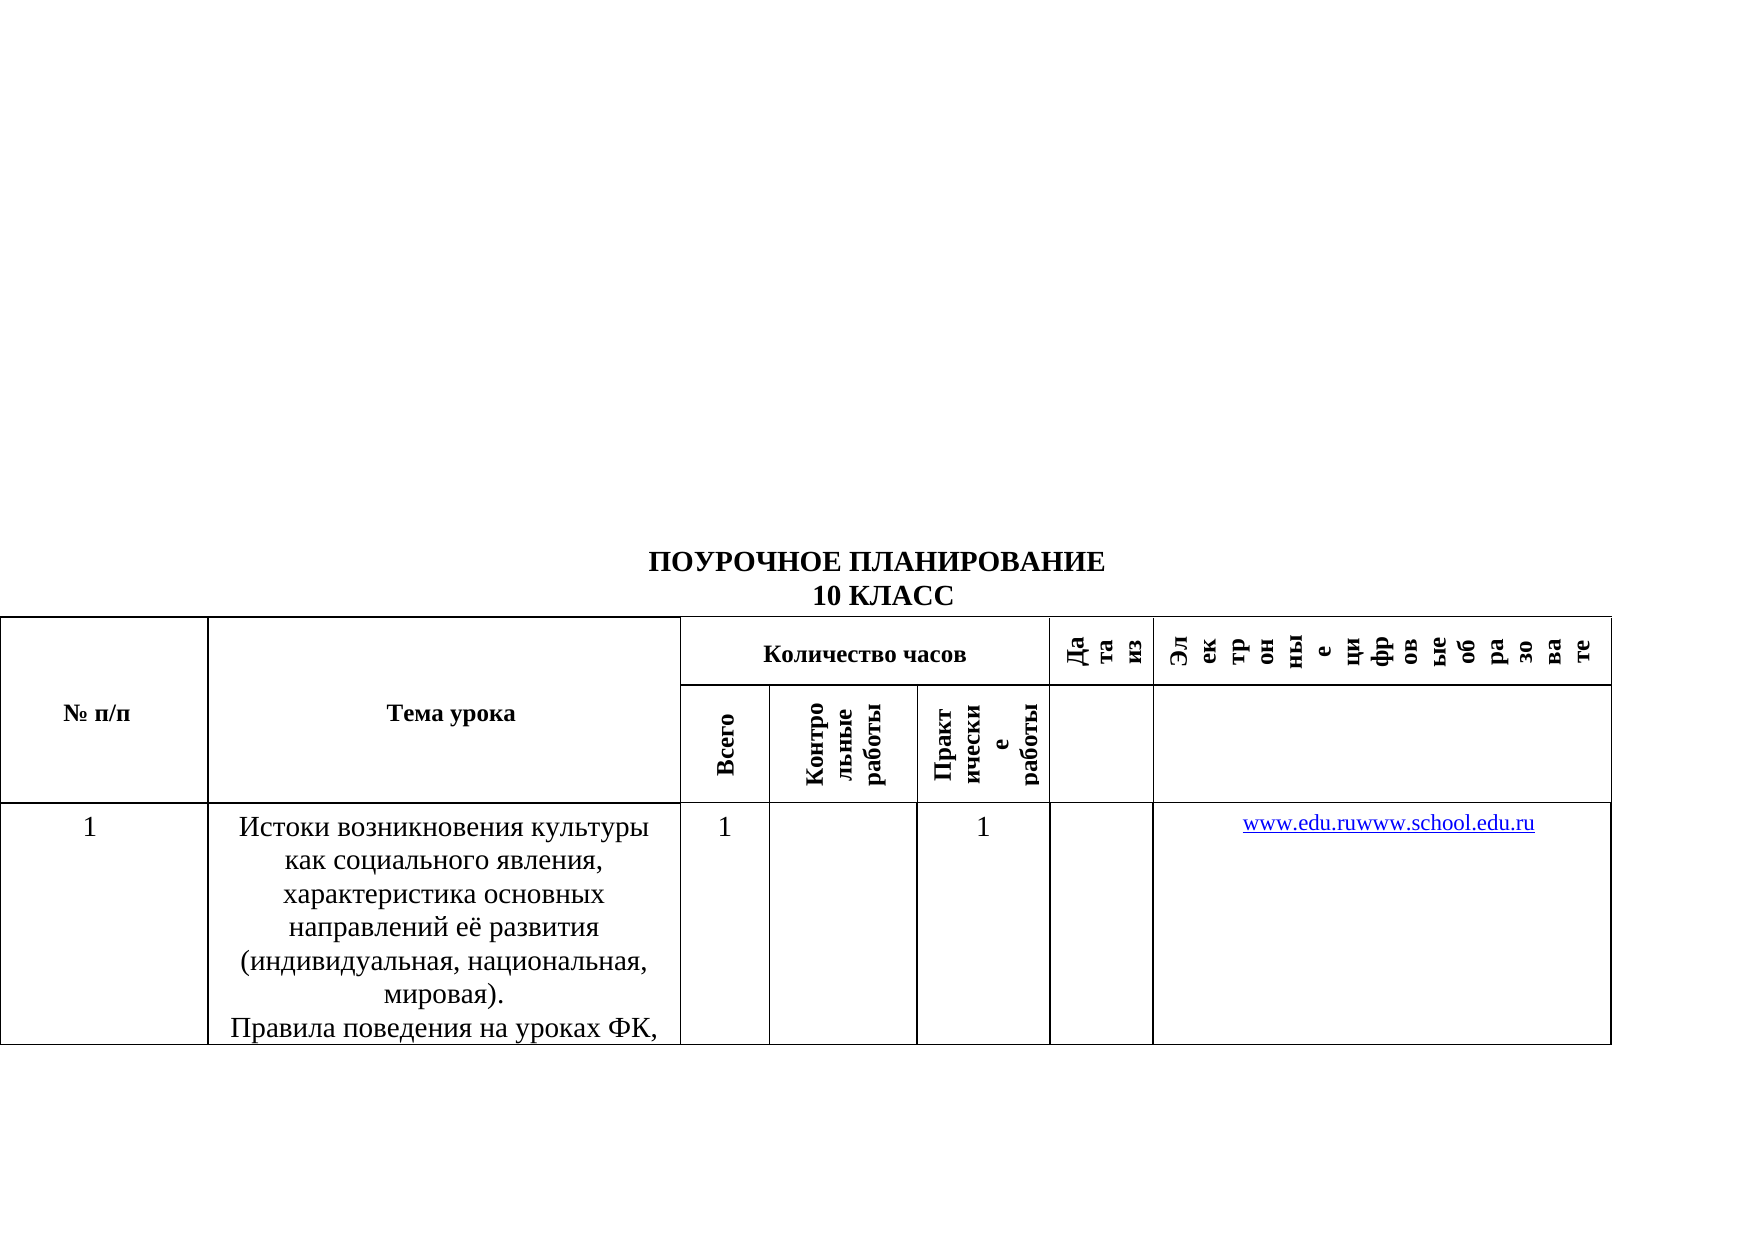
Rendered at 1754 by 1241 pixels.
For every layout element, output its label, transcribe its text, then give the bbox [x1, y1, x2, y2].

text 10 КЛАСС [162, 578, 1604, 611]
text ПОУРОЧНОЕ ПЛАНИРОВАНИЕ [150, 544, 1604, 578]
table_header Дата изучения [1050, 617, 1153, 684]
table_cell 1 [681, 803, 769, 1043]
table_header Количество часов [681, 617, 1049, 684]
table_header № п/п [1, 618, 207, 802]
table_cell 1 [918, 803, 1049, 1043]
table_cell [209, 804, 680, 1043]
table_cell Всего [681, 686, 769, 802]
table_cell [770, 803, 916, 1043]
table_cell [1154, 803, 1610, 1043]
table_header Электронные цифровые образовательные ресурсы [1154, 617, 1611, 684]
table_cell 1 [1, 804, 207, 1043]
table_cell Контрольные работы [770, 686, 917, 802]
table_cell [1051, 803, 1152, 1043]
table_cell [1154, 686, 1611, 802]
table_header Тема урока [209, 618, 680, 802]
table_cell [1050, 686, 1153, 802]
table_cell Практические работы [918, 686, 1049, 802]
